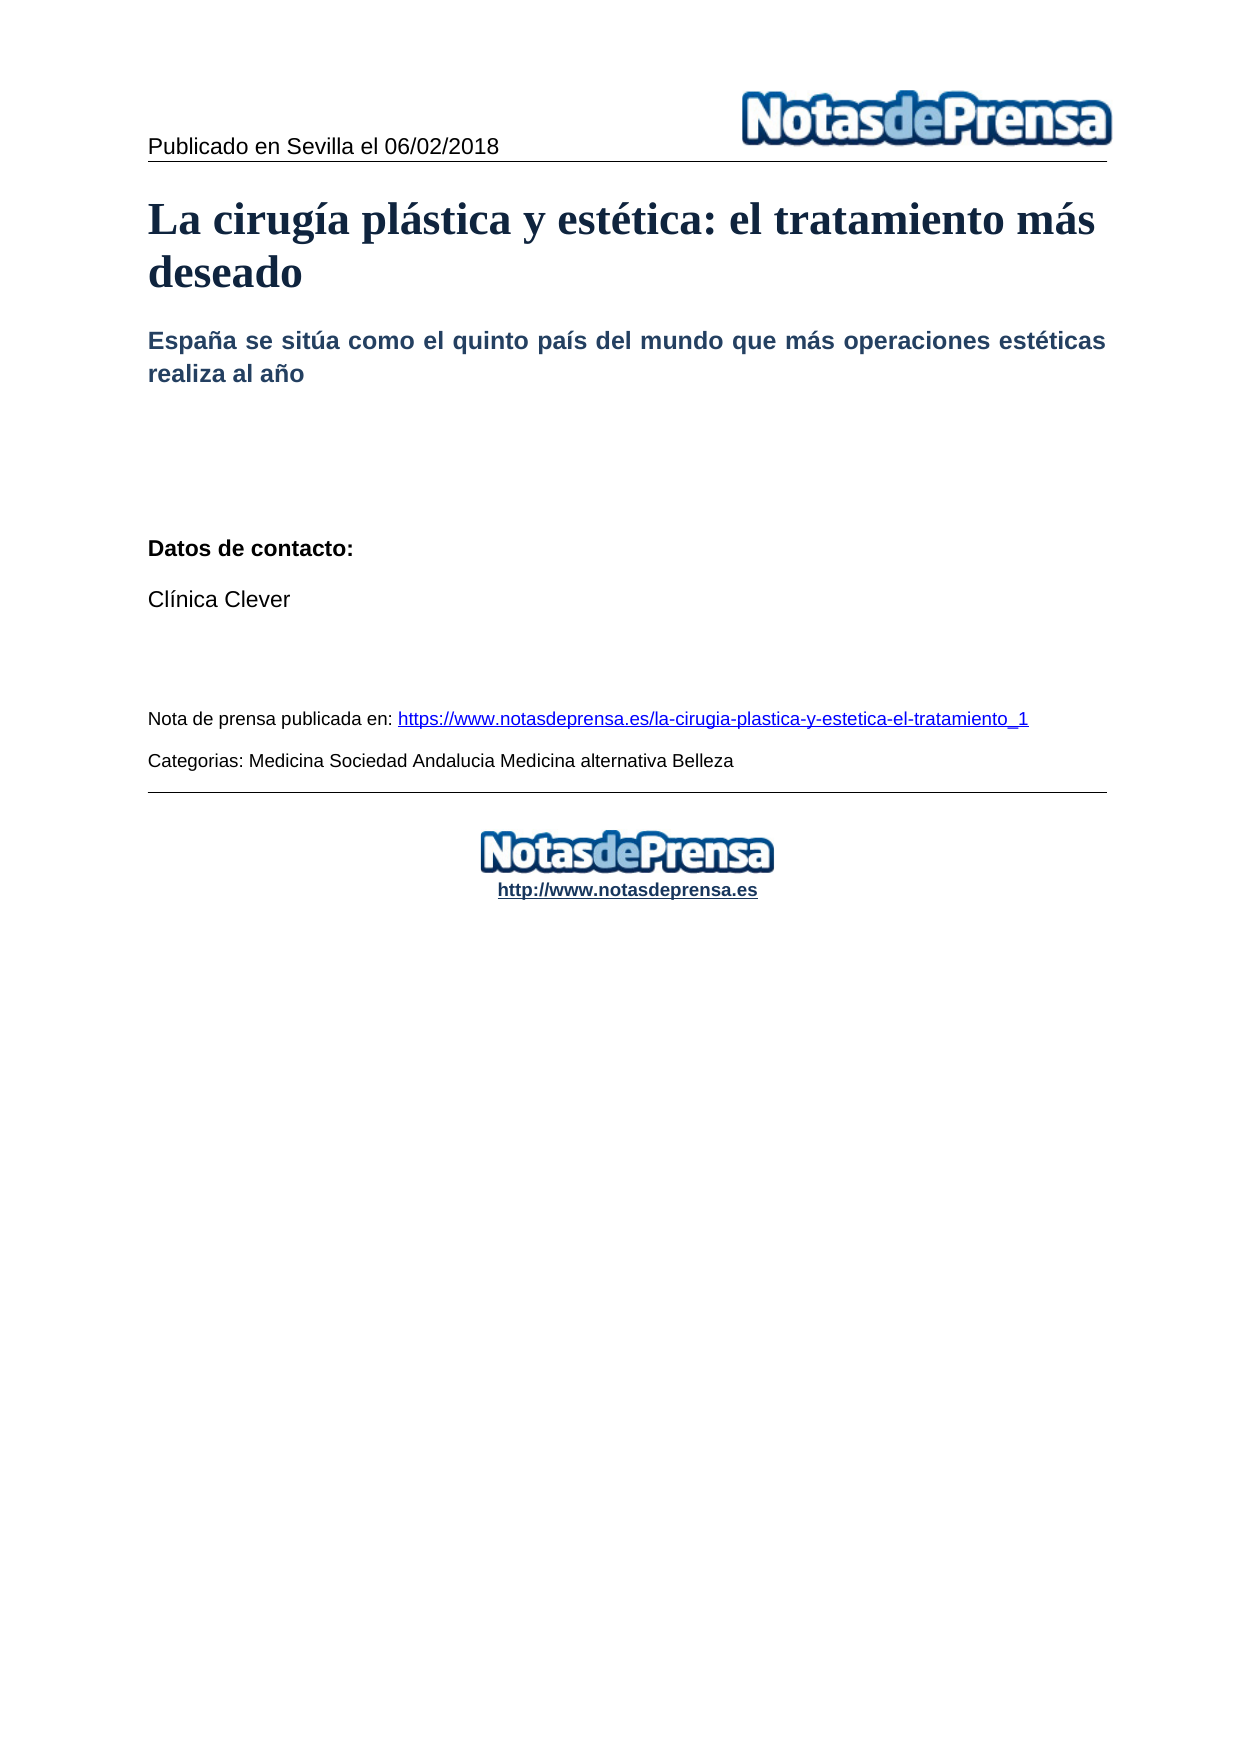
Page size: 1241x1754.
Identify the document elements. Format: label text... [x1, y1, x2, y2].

text Datos de contacto: [148, 535, 1107, 562]
text Categorias: Medicina Sociedad Andalucia Medicina alternativa Belleza [148, 750, 1107, 771]
text Publicado en Sevilla el 06/02/2018 [148, 133, 1107, 161]
picture [742, 90, 1113, 148]
text http://www.notasdeprensa.es [148, 879, 1107, 901]
text Nota de prensa publicada en: https://www.notasdeprensa.es/la-cirugia-plastica-y-estetica-el-tratamiento_1 [148, 707, 1107, 729]
text Clínica Clever [148, 586, 1063, 613]
subtitle España se sitúa como el quinto país del mundo que más operaciones estéticas realiza al año [148, 326, 1107, 388]
picture [480, 829, 775, 875]
subtitle La cirugía plástica y estética: el tratamiento más deseado [148, 192, 1107, 297]
